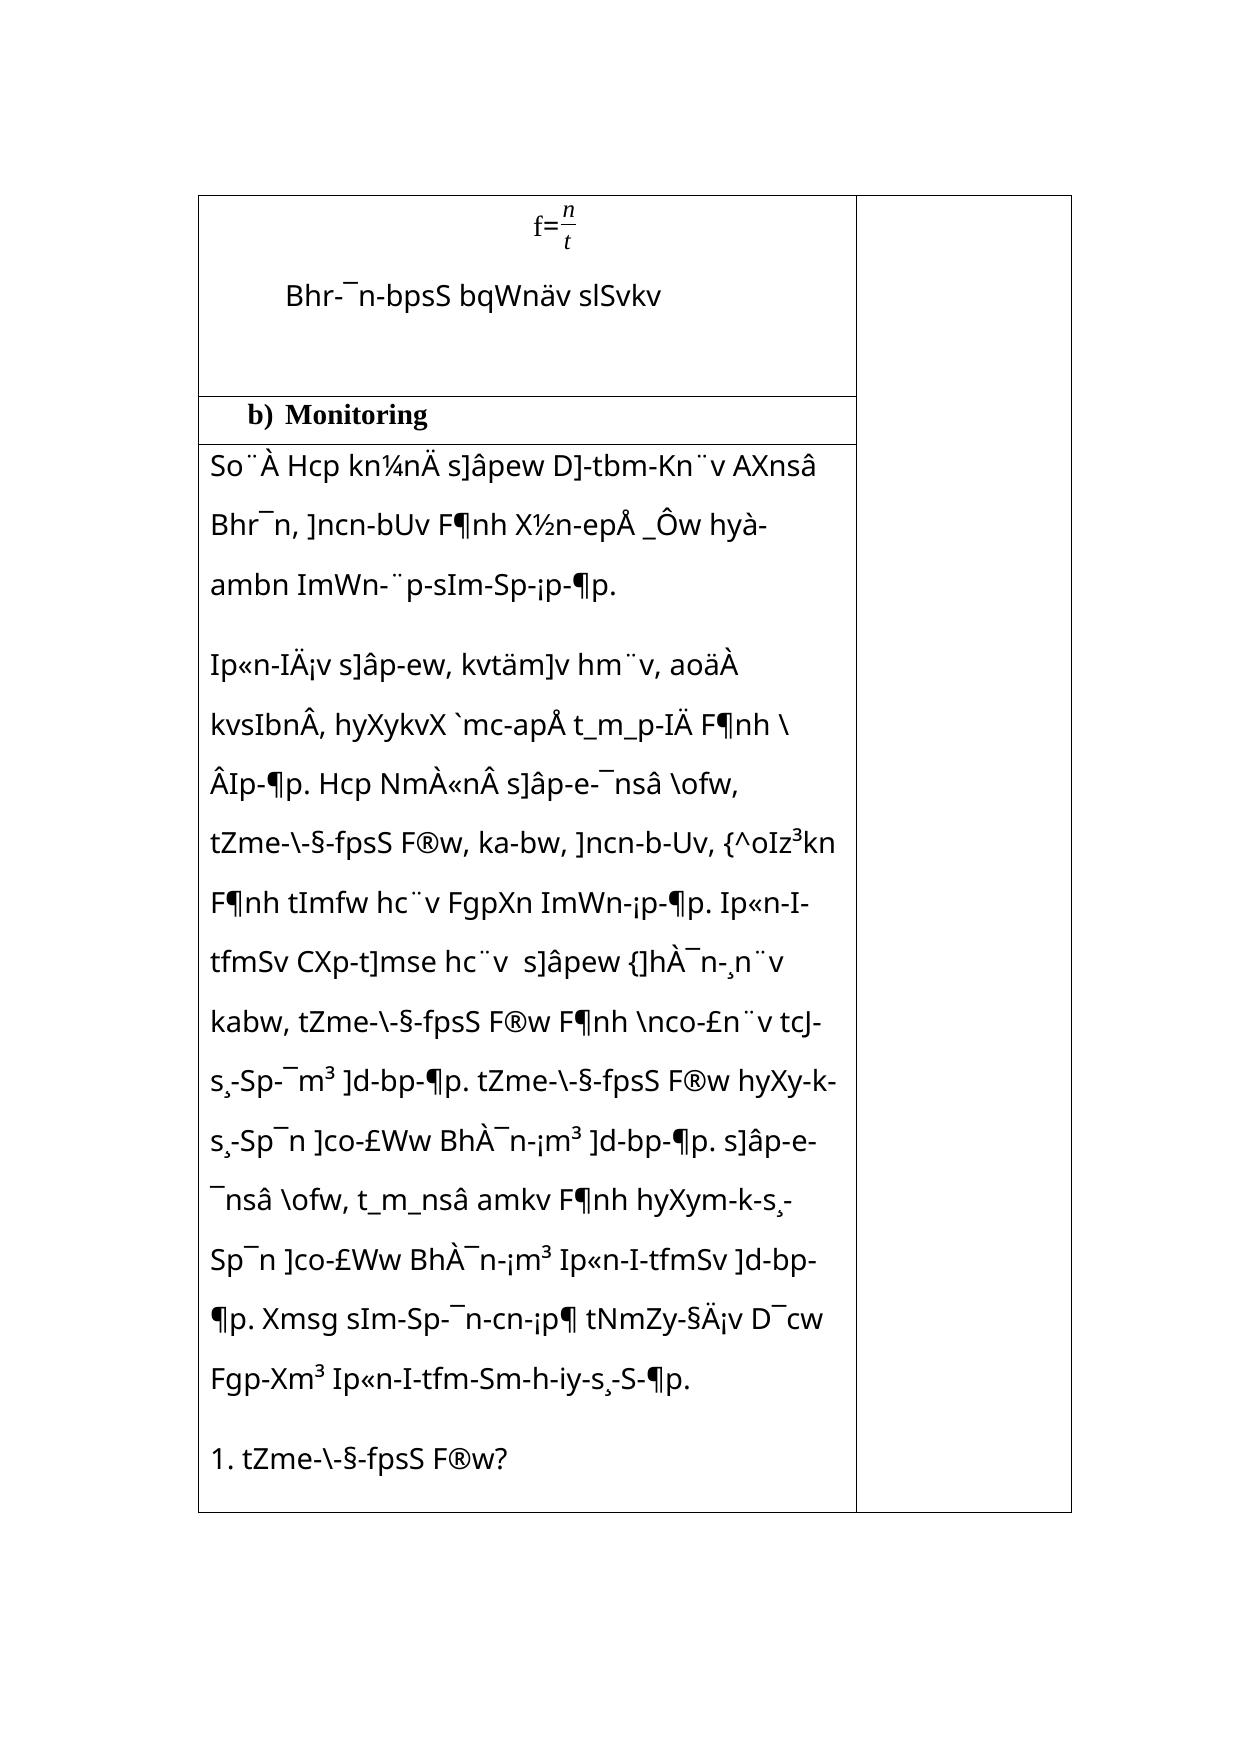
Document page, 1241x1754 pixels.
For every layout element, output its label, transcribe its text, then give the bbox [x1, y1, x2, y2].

table_cell Monitoring [199, 397, 856, 444]
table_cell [199, 445, 856, 1512]
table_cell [199, 196, 856, 396]
